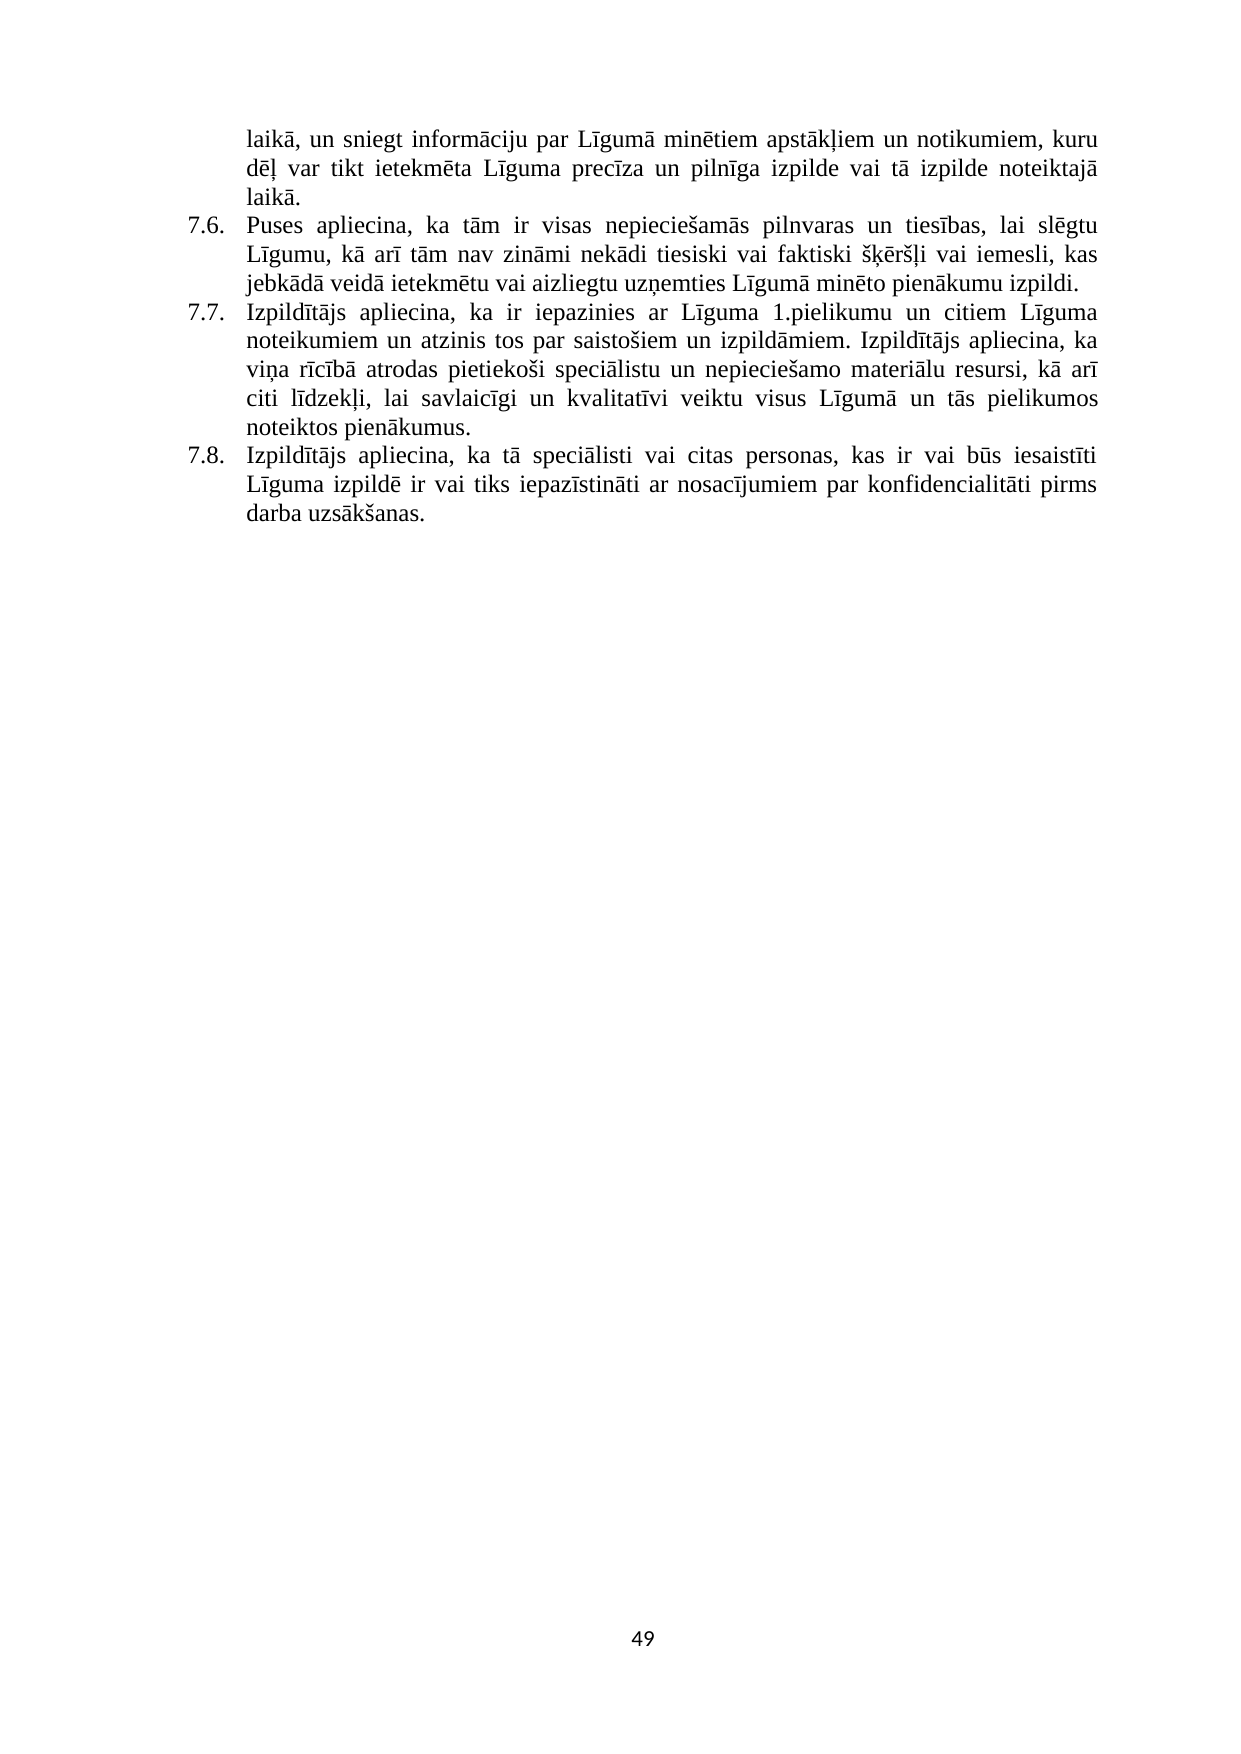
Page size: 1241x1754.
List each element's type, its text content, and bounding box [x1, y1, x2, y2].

list Puses apliecina, ka tām ir visas nepieciešamās pilnvaras un tiesības, lai slēgtu Līgumu, kā arī tām nav zināmi nekādi tiesiski vai faktiski šķēršļi vai iemesli, kas jebkādā veidā ietekmētu vai aizliegtu uzņemties Līgumā minēto pienākumu izpildi. [187, 210, 1098, 297]
list Izpildītājs apliecina, ka ir iepazinies ar Līguma 1.pielikumu un citiem Līguma noteikumiem un atzinis tos par saistošiem un izpildāmiem. Izpildītājs apliecina, ka viņa rīcībā atrodas pietiekoši speciālistu un nepieciešamo materiālu resursi, kā arī citi līdzekļi, lai savlaicīgi un kvalitatīvi veiktu visus Līgumā un tās pielikumos noteiktos pienākumus. [187, 297, 1098, 440]
list Izpildītājs apliecina, ka tā speciālisti vai citas personas, kas ir vai būs iesaistīti Līguma izpildē ir vai tiks iepazīstināti ar nosacījumiem par konfidencialitāti pirms darba uzsākšanas. [187, 440, 1098, 527]
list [187, 124, 1098, 210]
